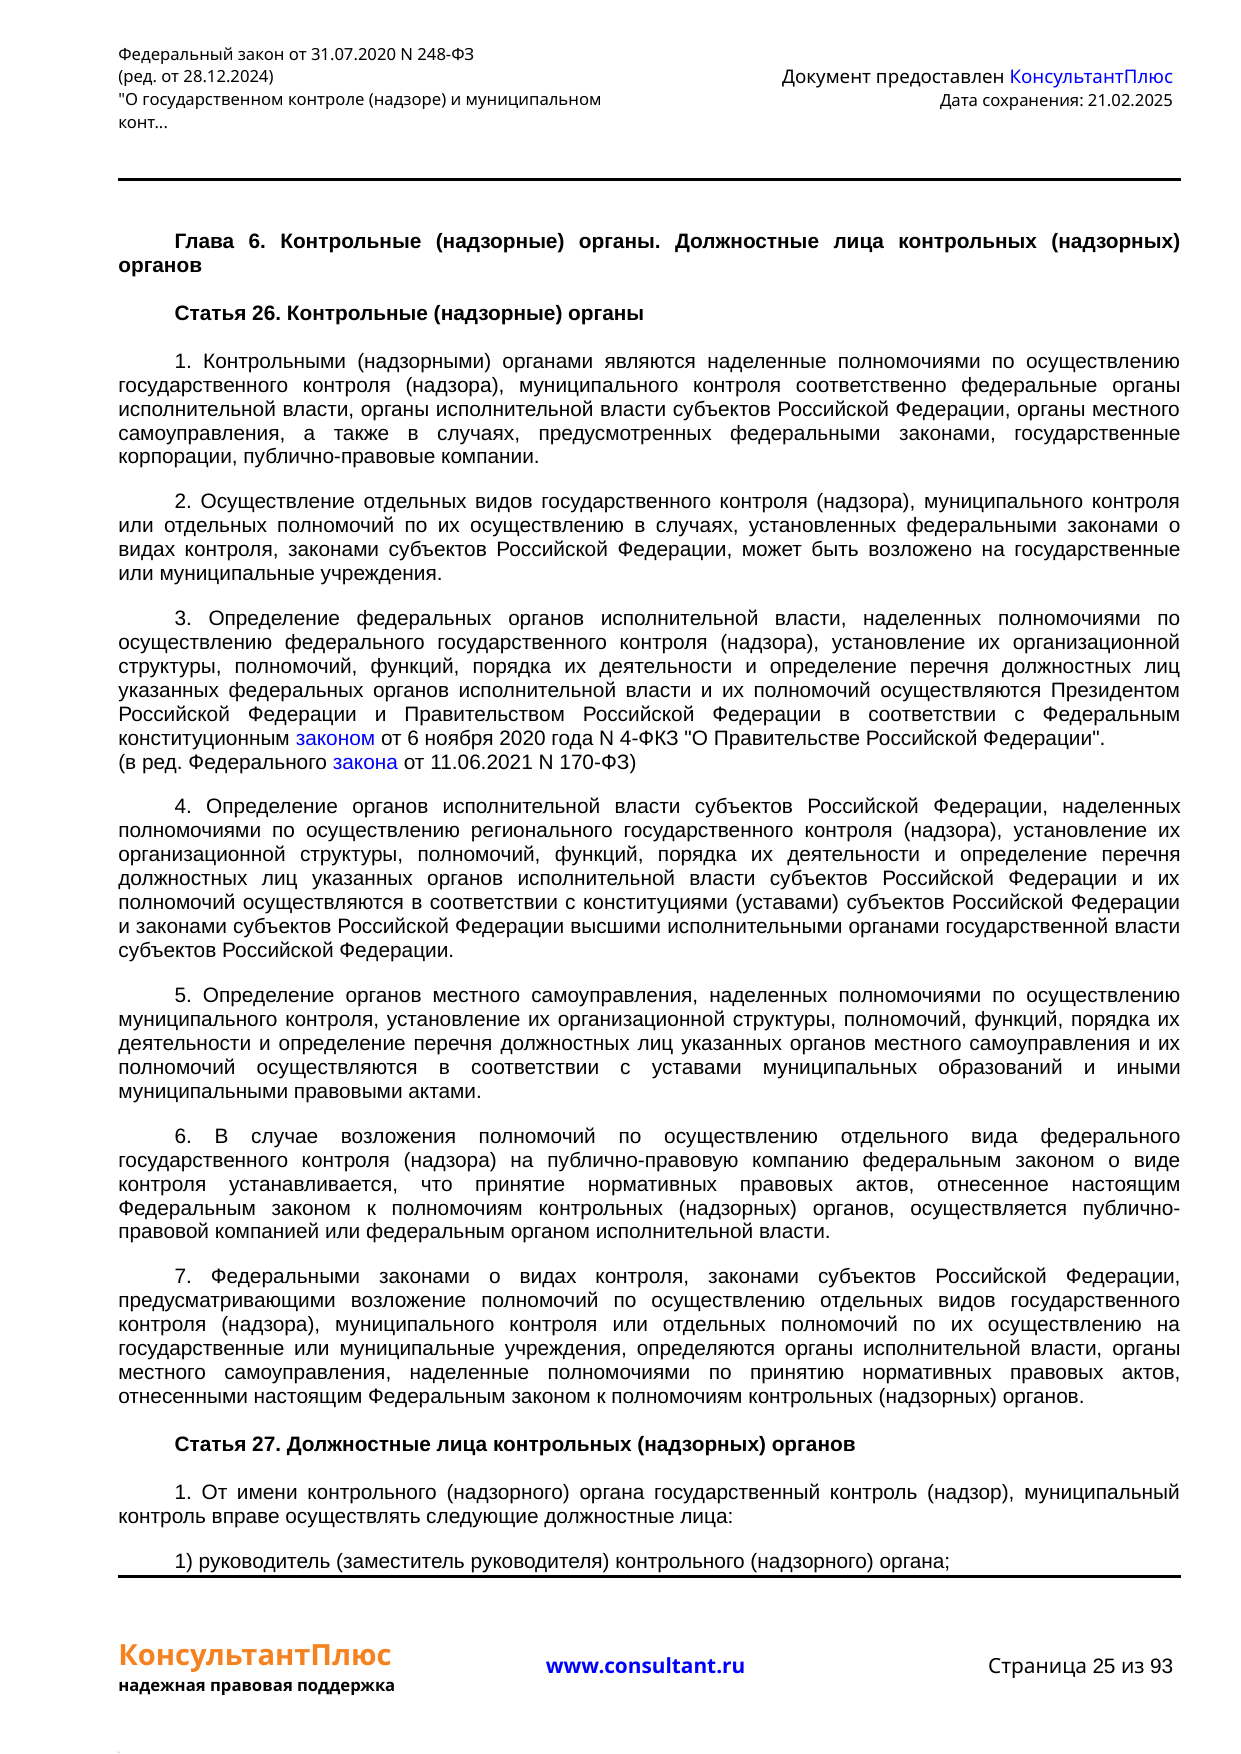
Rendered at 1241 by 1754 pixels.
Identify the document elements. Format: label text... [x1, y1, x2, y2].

title Статья 26. Контрольные (надзорные) органы [118, 301, 1181, 324]
text 2. Осуществление отдельных видов государственного контроля (надзора), муниципального контроля или отдельных полномочий по их осуществлению в случаях, установленных федеральными законами о видах контроля, законами субъектов Российской Федерации, может быть возложено на государственные или муниципальные учреждения. [118, 489, 1181, 585]
title Глава 6. Контрольные (надзорные) органы. Должностные лица контрольных (надзорных) органов [118, 229, 1181, 277]
text 5. Определение органов местного самоуправления, наделенных полномочиями по осуществлению муниципального контроля, установление их организационной структуры, полномочий, функций, порядка их деятельности и определение перечня должностных лиц указанных органов местного самоуправления и их полномочий осуществляются в соответствии с уставами муниципальных образований и иными муниципальными правовыми актами. [118, 983, 1181, 1103]
text (в ред. Федерального закона от 11.06.2021 N 170-ФЗ) [118, 749, 1181, 773]
title Статья 27. Должностные лица контрольных (надзорных) органов [118, 1432, 1181, 1456]
text 4. Определение органов исполнительной власти субъектов Российской Федерации, наделенных полномочиями по осуществлению регионального государственного контроля (надзора), установление их организационной структуры, полномочий, функций, порядка их деятельности и определение перечня должностных лиц указанных органов исполнительной власти субъектов Российской Федерации и их полномочий осуществляются в соответствии с конституциями (уставами) субъектов Российской Федерации и законами субъектов Российской Федерации высшими исполнительными органами государственной власти субъектов Российской Федерации. [118, 794, 1181, 962]
text 1. Контрольными (надзорными) органами являются наделенные полномочиями по осуществлению государственного контроля (надзора), муниципального контроля соответственно федеральные органы исполнительной власти, органы исполнительной власти субъектов Российской Федерации, органы местного самоуправления, а также в случаях, предусмотренных федеральными законами, государственные корпорации, публично-правовые компании. [118, 348, 1181, 468]
text 6. В случае возложения полномочий по осуществлению отдельного вида федерального государственного контроля (надзора) на публично-правовую компанию федеральным законом о виде контроля устанавливается, что принятие нормативных правовых актов, отнесенное настоящим Федеральным законом к полномочиям контрольных (надзорных) органов, осуществляется публично-правовой компанией или федеральным органом исполнительной власти. [118, 1123, 1181, 1243]
text 7. Федеральными законами о видах контроля, законами субъектов Российской Федерации, предусматривающими возложение полномочий по осуществлению отдельных видов государственного контроля (надзора), муниципального контроля или отдельных полномочий по их осуществлению на государственные или муниципальные учреждения, определяются органы исполнительной власти, органы местного самоуправления, наделенные полномочиями по принятию нормативных правовых актов, отнесенными настоящим Федеральным законом к полномочиям контрольных (надзорных) органов. [118, 1264, 1181, 1408]
text 3. Определение федеральных органов исполнительной власти, наделенных полномочиями по осуществлению федерального государственного контроля (надзора), установление их организационной структуры, полномочий, функций, порядка их деятельности и определение перечня должностных лиц указанных федеральных органов исполнительной власти и их полномочий осуществляются Президентом Российской Федерации и Правительством Российской Федерации в соответствии с Федеральным конституционным законом от 6 ноября 2020 года N 4-ФКЗ "О Правительстве Российской Федерации". [118, 606, 1181, 749]
text 1. От имени контрольного (надзорного) органа государственный контроль (надзор), муниципальный контроль вправе осуществлять следующие должностные лица: [118, 1480, 1181, 1528]
text 1) руководитель (заместитель руководителя) контрольного (надзорного) органа; [118, 1548, 1181, 1572]
